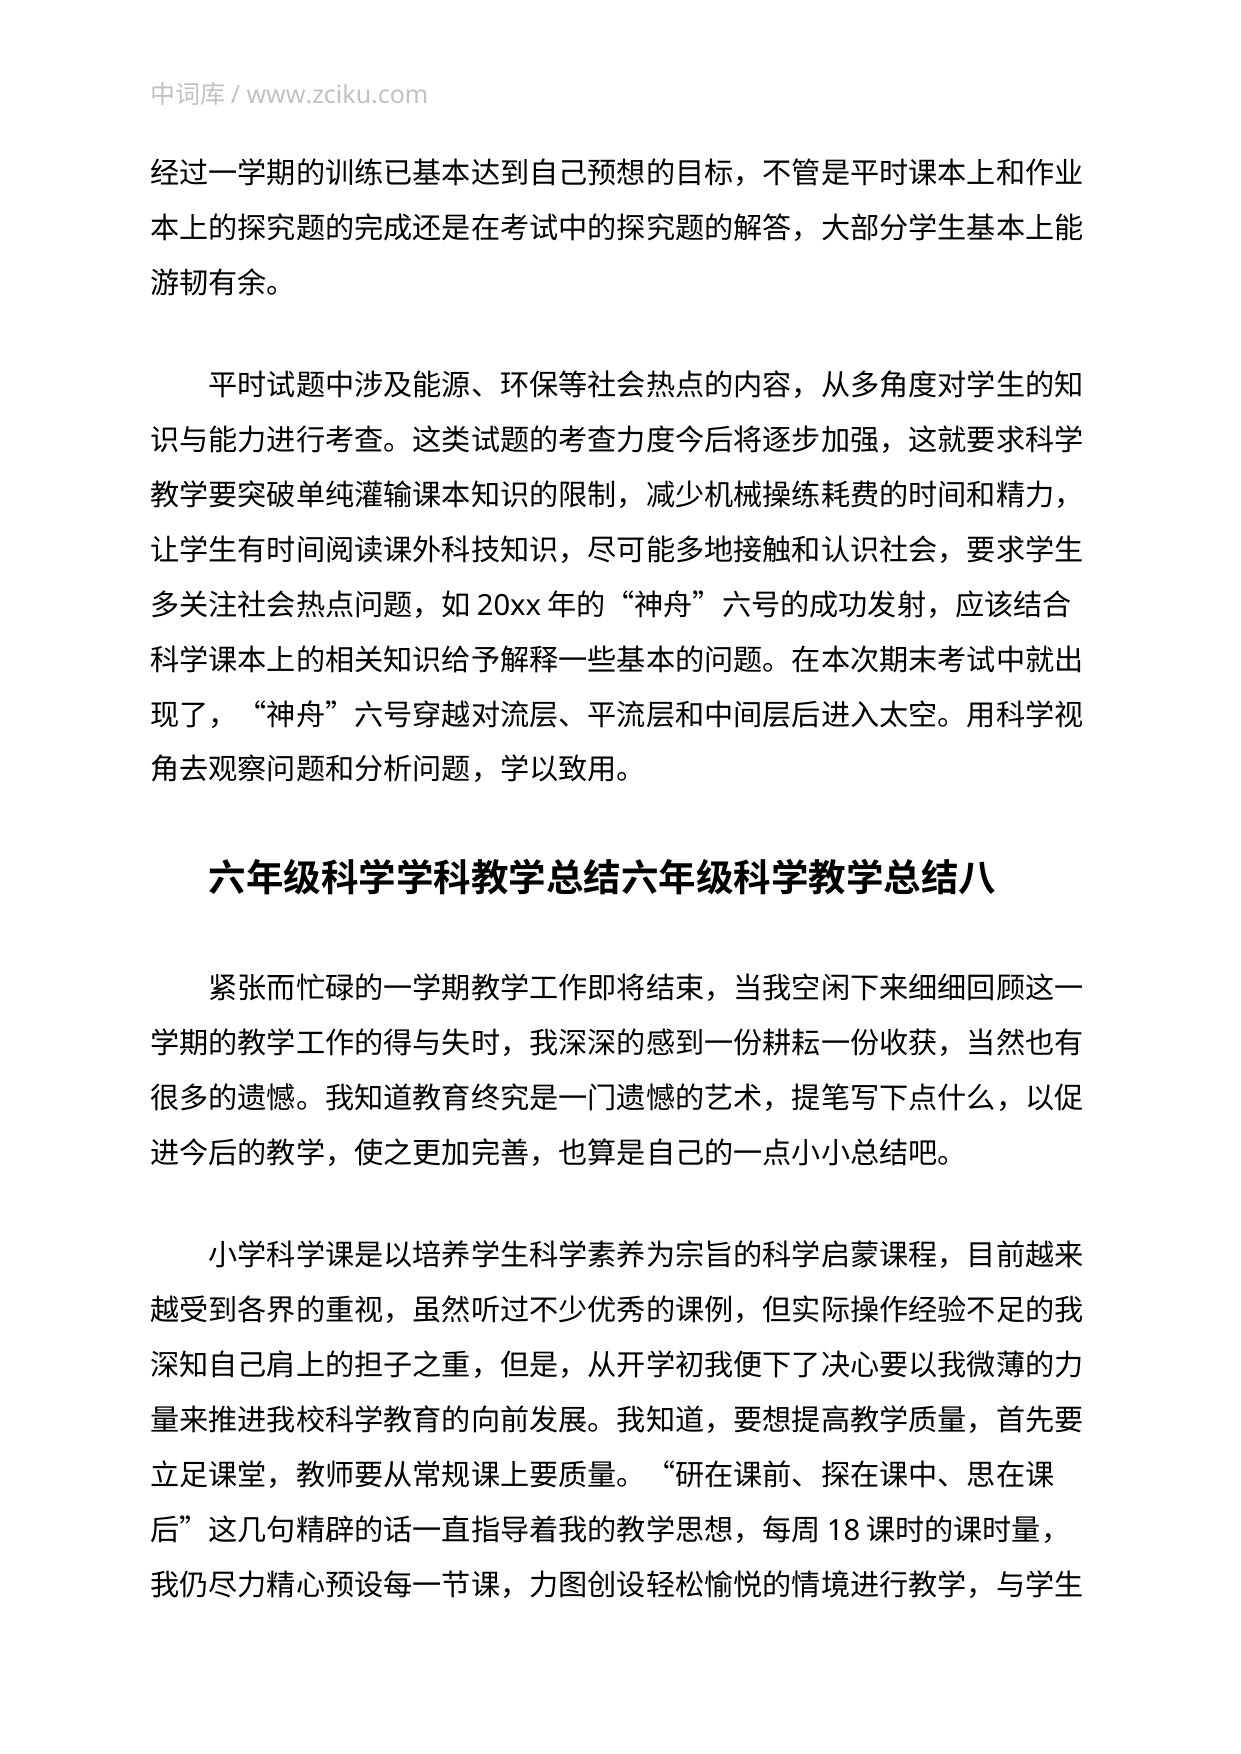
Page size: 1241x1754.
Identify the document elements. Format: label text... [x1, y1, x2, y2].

text 紧张而忙碌的一学期教学工作即将结束，当我空闲下来细细回顾这一学期的教学工作的得与失时，我深深的感到一份耕耘一份收获，当然也有很多的遗憾。我知道教育终究是一门遗憾的艺术，提笔写下点什么，以促进今后的教学，使之更加完善，也算是自己的一点小小总结吧。 [150, 965, 1090, 1172]
text 平时试题中涉及能源、环保等社会热点的内容，从多角度对学生的知识与能力进行考查。这类试题的考查力度今后将逐步加强，这就要求科学教学要突破单纯灌输课本知识的限制，减少机械操练耗费的时间和精力，让学生有时间阅读课外科技知识，尽可能多地接触和认识社会，要求学生多关注社会热点问题，如20xx年的“神舟”六号的成功发射，应该结合科学课本上的相关知识给予解释一些基本的问题。在本次期末考试中就出现了，“神舟”六号穿越对流层、平流层和中间层后进入太空。用科学视角去观察问题和分析问题，学以致用。 [150, 362, 1090, 788]
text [150, 150, 1090, 302]
text 六年级科学学科教学总结六年级科学教学总结八 [150, 848, 1090, 902]
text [150, 1232, 1090, 1603]
